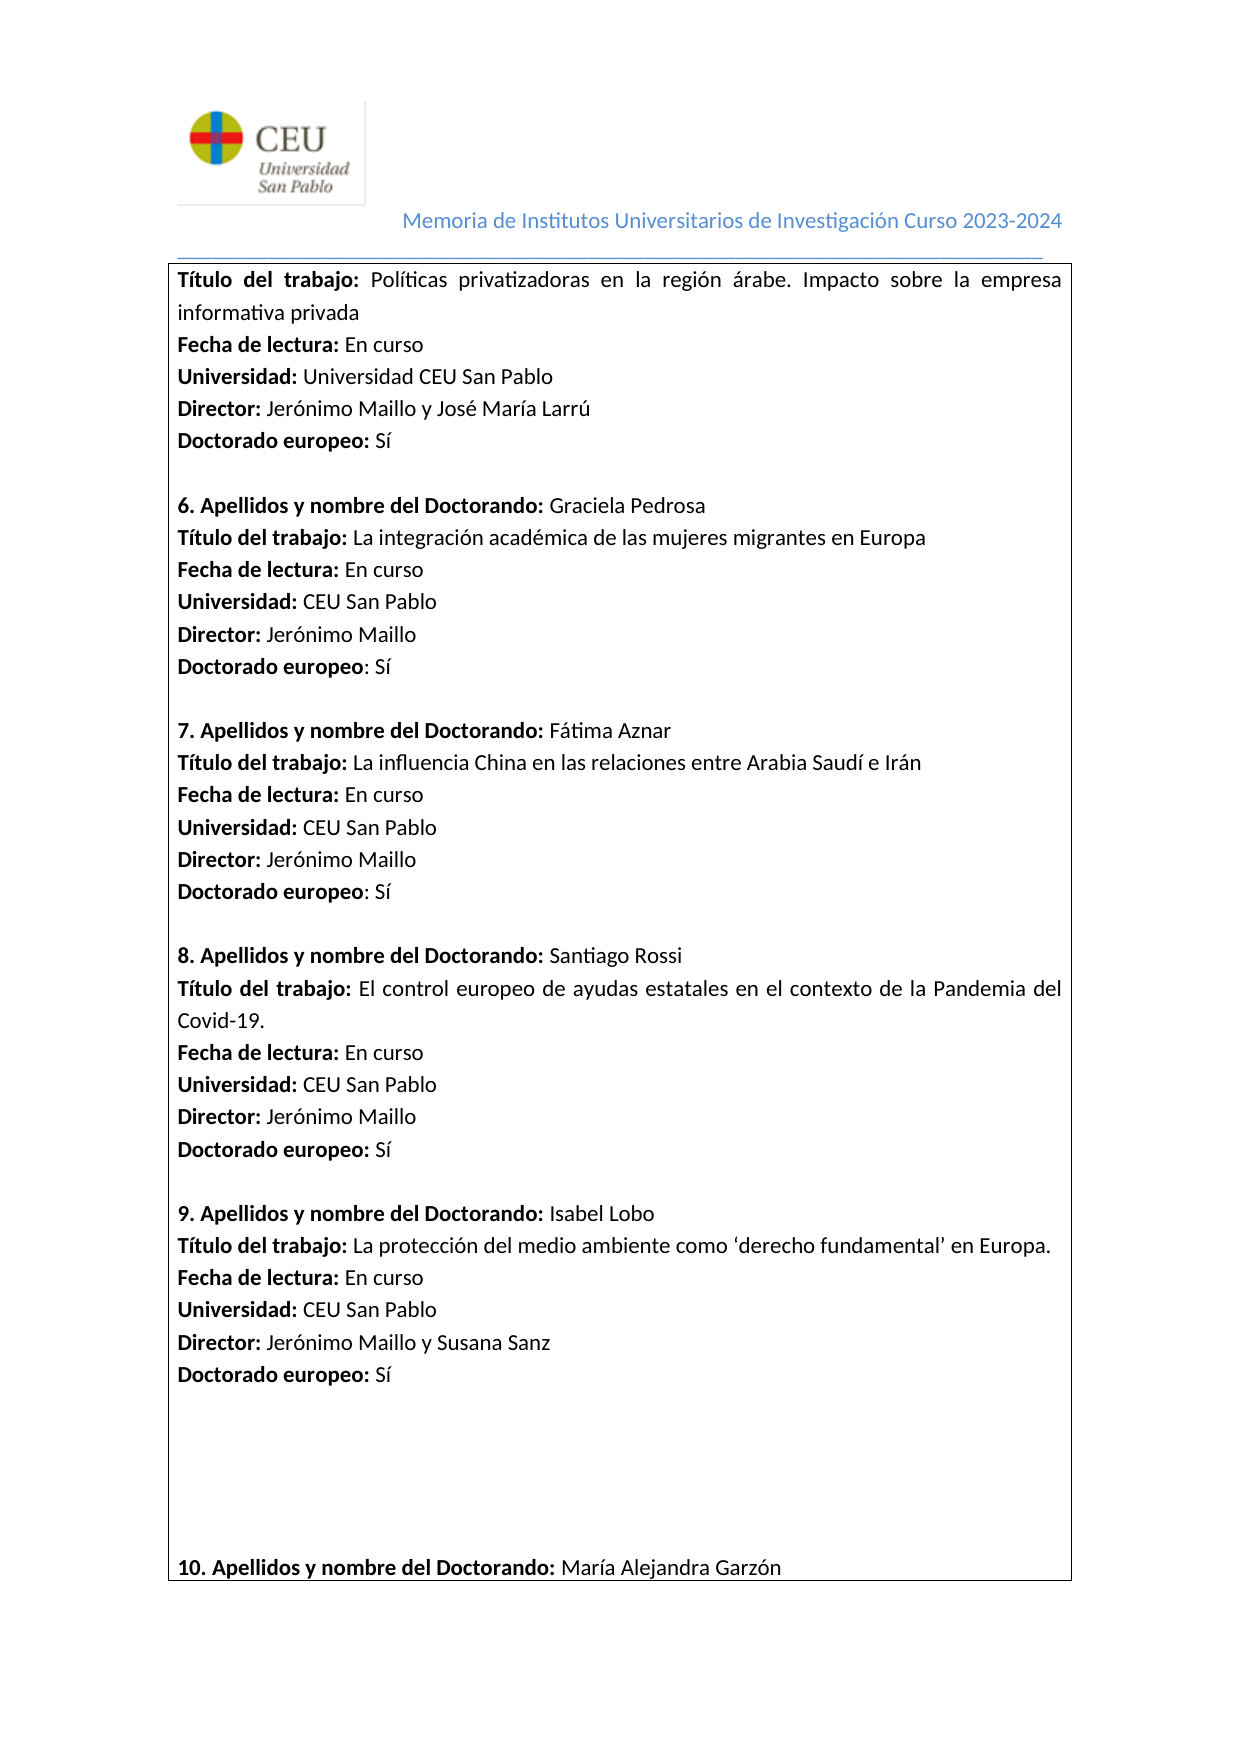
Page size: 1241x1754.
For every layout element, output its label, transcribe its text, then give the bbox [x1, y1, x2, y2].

text Universidad: CEU San Pablo [169, 1067, 1071, 1098]
text 10. Apellidos y nombre del Doctorando: María Alejandra Garzón [169, 1550, 1071, 1580]
text Doctorado europeo: Sí [169, 649, 1071, 680]
text Universidad: CEU San Pablo [169, 584, 1071, 616]
text Fecha de lectura: En curso [169, 1260, 1071, 1291]
text Título del trabajo: La influencia China en las relaciones entre Arabia Saudí e Irán [169, 745, 1071, 776]
text Fecha de lectura: En curso [169, 327, 1071, 358]
picture [177, 101, 367, 207]
text Universidad: CEU San Pablo [169, 1292, 1071, 1324]
text Título del trabajo: La integración académica de las mujeres migrantes en Europa [169, 520, 1071, 551]
text 9. Apellidos y nombre del Doctorando: Isabel Lobo [169, 1196, 1071, 1227]
text Universidad: CEU San Pablo [169, 810, 1071, 841]
text Título del trabajo: Políticas privatizadoras en la región árabe. Impacto sobre la empresa informativa privada [169, 264, 1071, 326]
text Doctorado europeo: Sí [169, 1357, 1071, 1388]
text Título del trabajo: El control europeo de ayudas estatales en el contexto de la Pandemia del Covid-19. [169, 971, 1071, 1034]
text Director: Jerónimo Maillo [169, 842, 1071, 873]
text Fecha de lectura: En curso [169, 1035, 1071, 1066]
text Doctorado europeo: Sí [169, 423, 1071, 454]
text 7. Apellidos y nombre del Doctorando: Fátima Aznar [169, 713, 1071, 744]
text Doctorado europeo: Sí [169, 1132, 1071, 1163]
text Director: Jerónimo Maillo y José María Larrú [169, 391, 1071, 422]
text 6. Apellidos y nombre del Doctorando: Graciela Pedrosa [169, 488, 1071, 519]
text Fecha de lectura: En curso [169, 552, 1071, 583]
text Director: Jerónimo Maillo [169, 617, 1071, 648]
text Fecha de lectura: En curso [169, 777, 1071, 809]
text Universidad: Universidad CEU San Pablo [169, 359, 1071, 390]
text Doctorado europeo: Sí [169, 874, 1071, 905]
text 8. Apellidos y nombre del Doctorando: Santiago Rossi [169, 938, 1071, 969]
text Título del trabajo: La protección del medio ambiente como ‘derecho fundamental’ en Europa. [169, 1228, 1071, 1259]
text Director: Jerónimo Maillo [169, 1099, 1071, 1131]
text Director: Jerónimo Maillo y Susana Sanz [169, 1325, 1071, 1356]
